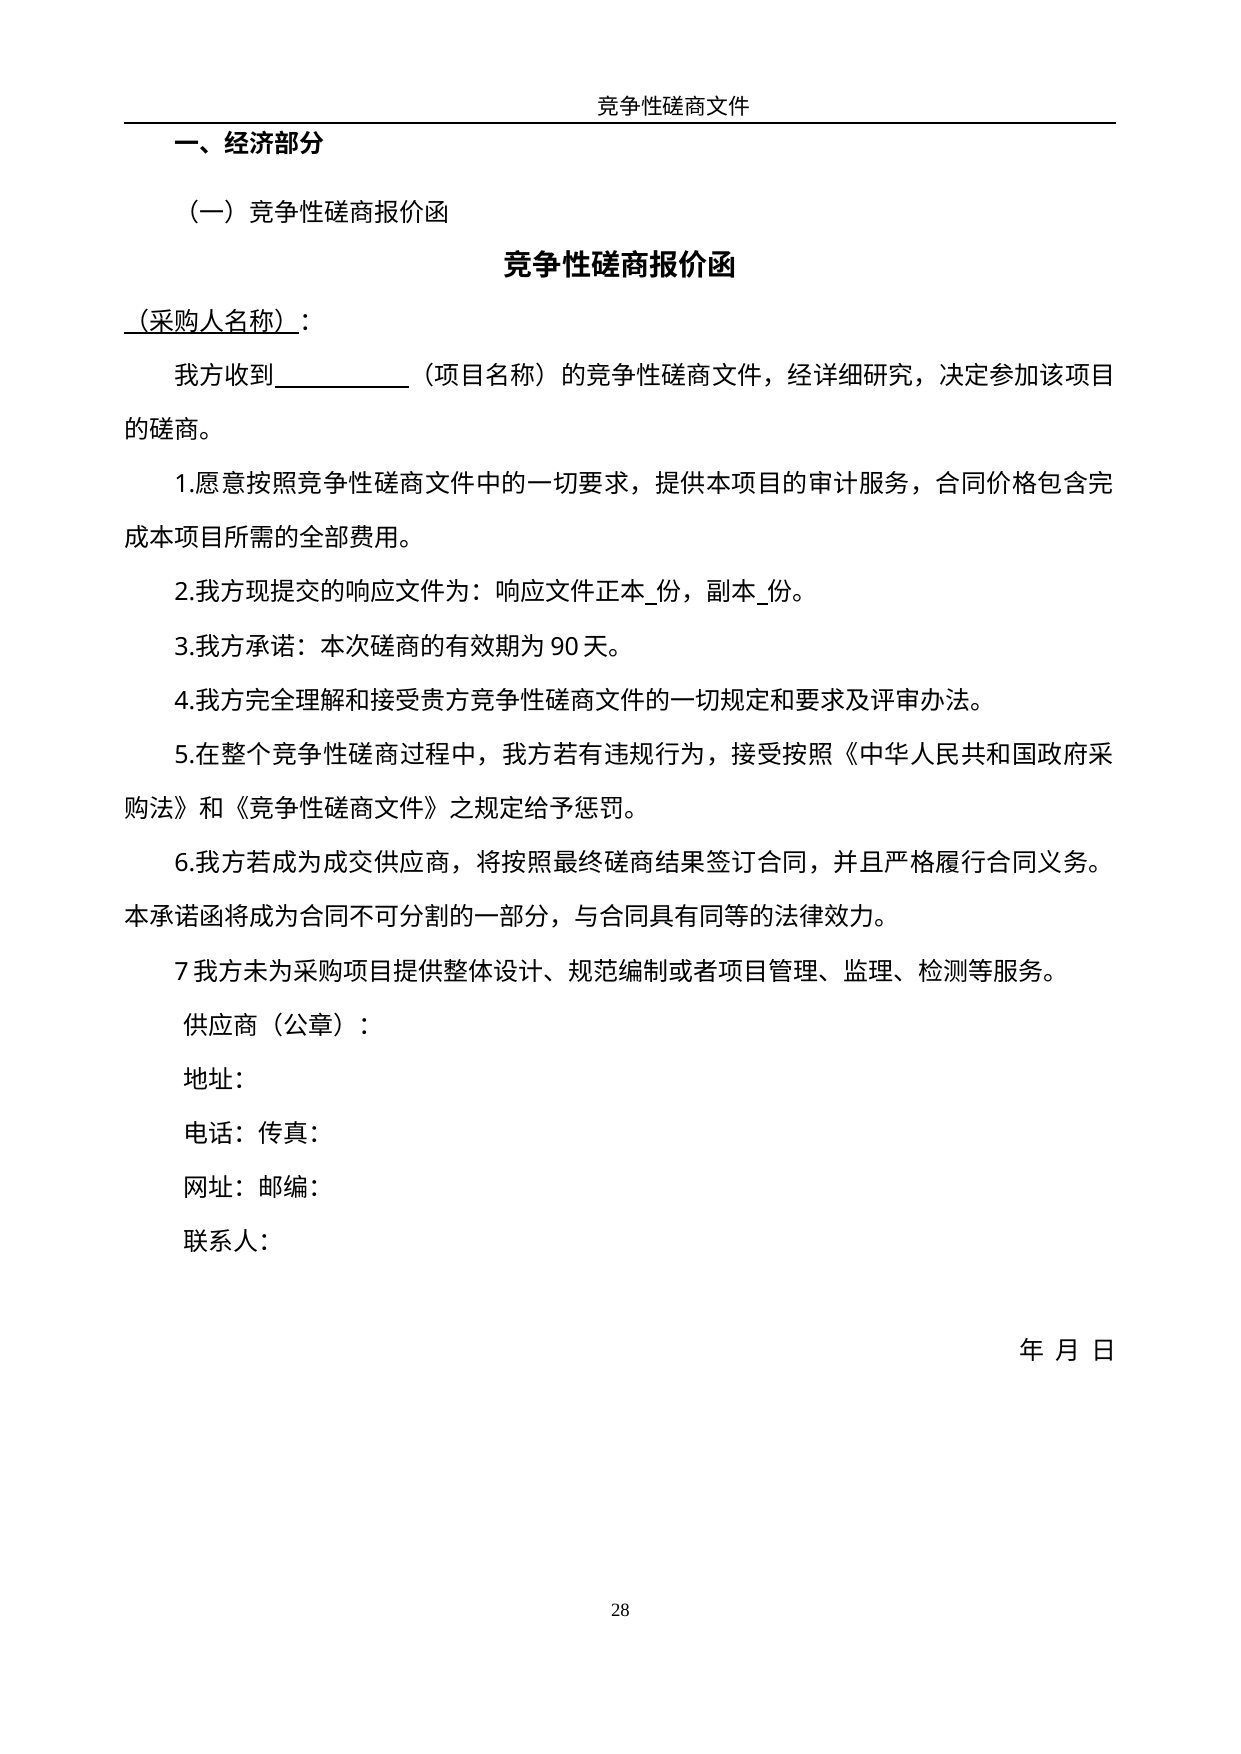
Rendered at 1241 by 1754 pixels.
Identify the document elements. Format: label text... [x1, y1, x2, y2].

text 联系人： [124, 1207, 1116, 1262]
text 我方收到 （项目名称）的竞争性磋商文件，经详细研究，决定参加该项目的磋商。 [124, 341, 1116, 449]
text 2.我方现提交的响应文件为：响应文件正本 份，副本 份。 [124, 557, 1116, 612]
text 7我方未为采购项目提供整体设计、规范编制或者项目管理、监理、检测等服务。 [124, 937, 1116, 991]
text 网址：邮编： [124, 1153, 1116, 1207]
text 1.愿意按照竞争性磋商文件中的一切要求，提供本项目的审计服务，合同价格包含完成本项目所需的全部费用。 [124, 449, 1116, 557]
text （采购人名称）： [124, 287, 1116, 341]
text 3.我方承诺：本次磋商的有效期为90天。 [124, 612, 1116, 666]
text 5.在整个竞争性磋商过程中，我方若有违规行为，接受按照《中华人民共和国政府采购法》和《竞争性磋商文件》之规定给予惩罚。 [124, 720, 1116, 828]
text （一）竞争性磋商报价函 [124, 178, 1116, 232]
text 4.我方完全理解和接受贵方竞争性磋商文件的一切规定和要求及评审办法。 [124, 666, 1116, 720]
text 6.我方若成为成交供应商，将按照最终磋商结果签订合同，并且严格履行合同义务。本承诺函将成为合同不可分割的一部分，与合同具有同等的法律效力。 [124, 828, 1116, 937]
text 年 月 日 [124, 1316, 1116, 1370]
text 电话：传真： [124, 1099, 1116, 1153]
text 地址： [124, 1045, 1116, 1099]
text 竞争性磋商报价函 [124, 232, 1116, 287]
text 供应商（公章）： [124, 991, 1116, 1045]
subtitle 一、经济部分 [124, 124, 1116, 160]
